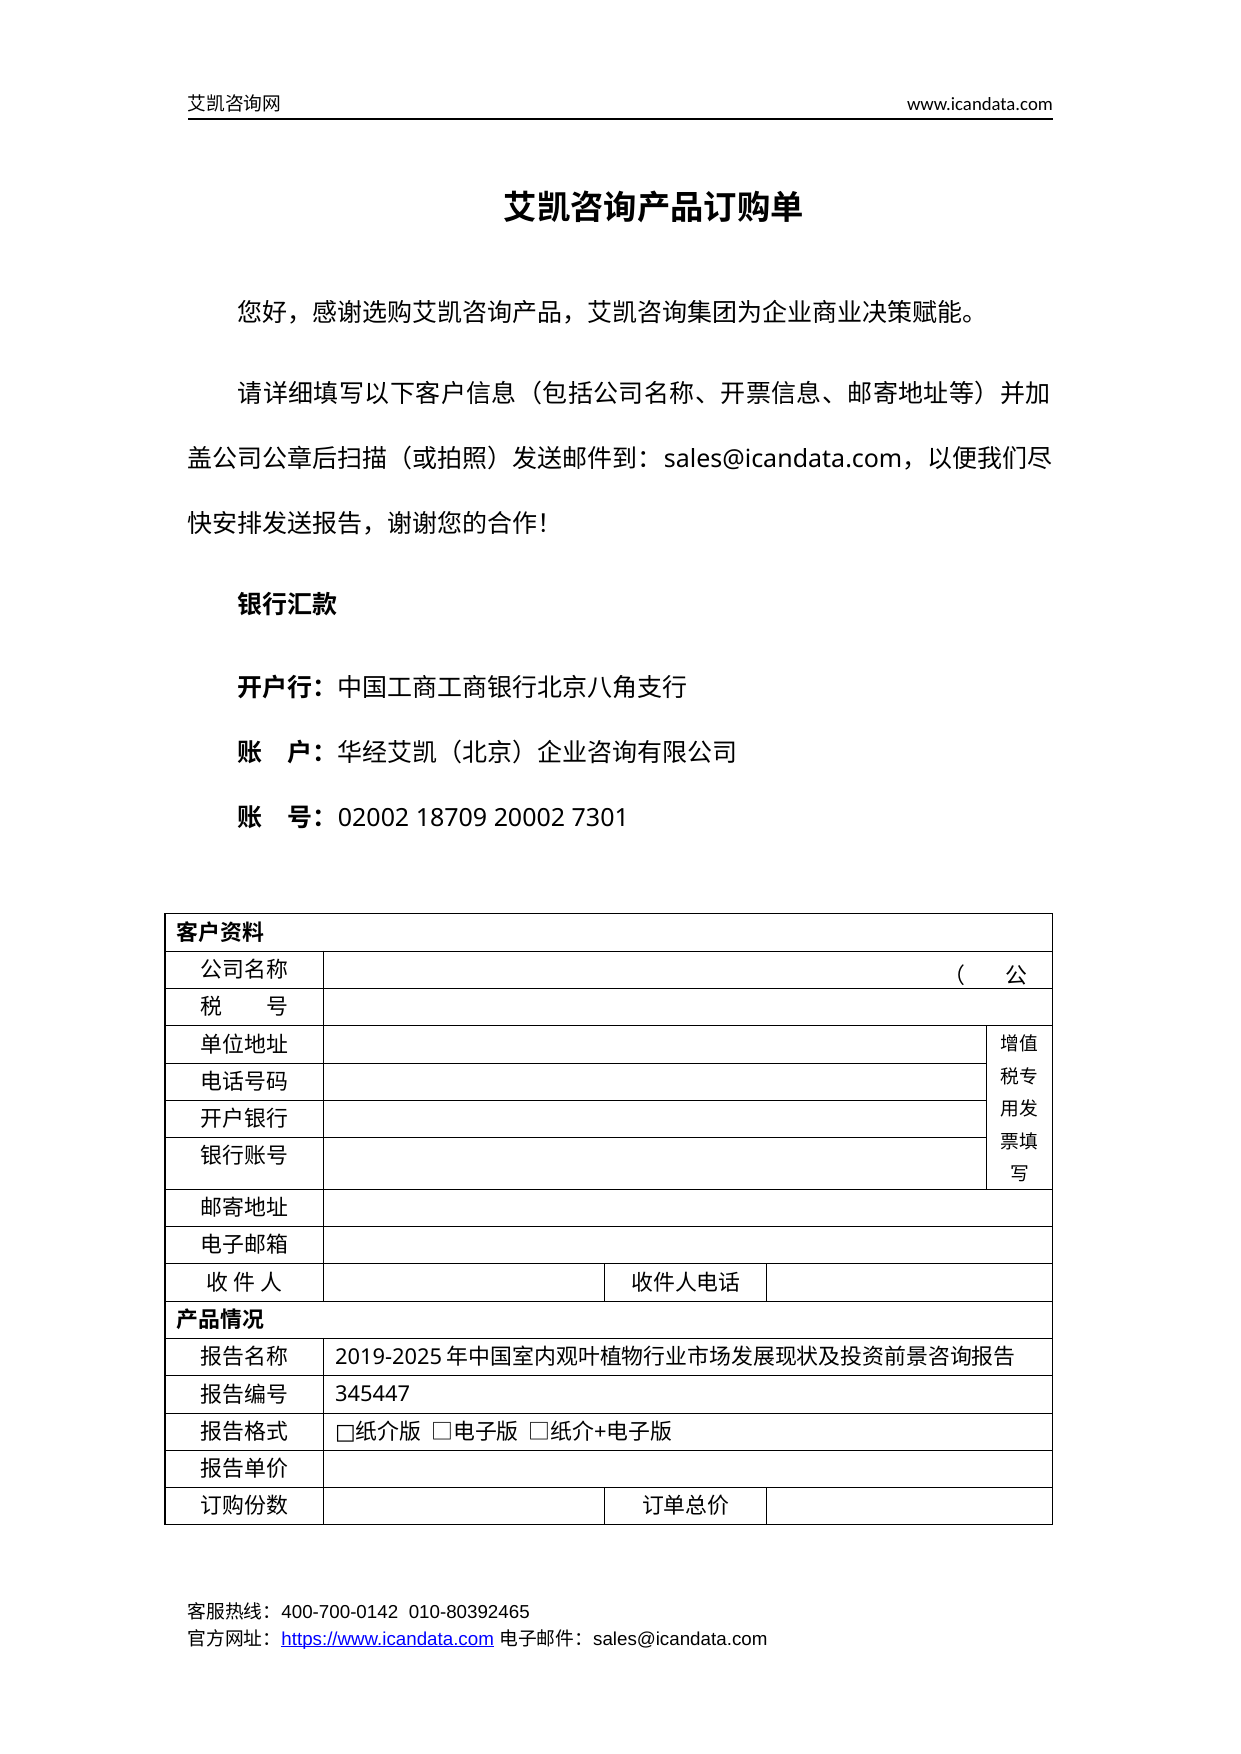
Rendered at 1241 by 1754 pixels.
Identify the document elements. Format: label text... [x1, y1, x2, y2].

table_cell [324, 1101, 986, 1137]
table_cell 收 件 人 [166, 1264, 323, 1301]
table_cell 收件人电话 [605, 1264, 766, 1301]
table_cell [324, 1138, 986, 1189]
table_cell 报告格式 [166, 1414, 323, 1450]
table_cell 银行账号 [166, 1138, 323, 1189]
table_cell [324, 1451, 1052, 1487]
table_cell 公司名称 [166, 952, 323, 988]
table_cell 增值税专用发票填写 [987, 1026, 1052, 1189]
text 银行汇款 [187, 570, 1053, 635]
table_cell [324, 1064, 986, 1100]
table_cell [324, 1227, 1052, 1263]
table_cell 报告单价 [166, 1451, 323, 1487]
table_header 客户资料 [166, 914, 1052, 951]
table_cell [324, 1190, 1052, 1226]
table_cell [324, 989, 1052, 1025]
table_cell [324, 1264, 604, 1301]
table_cell 产品情况 [166, 1302, 1052, 1338]
text 请详细填写以下客户信息（包括公司名称、开票信息、邮寄地址等）并加盖公司公章后扫描（或拍照）发送邮件到：sales@icandata.com，以便我们尽快安排发送报告，谢谢您的合作！ [187, 359, 1053, 554]
table_cell [324, 952, 1052, 988]
table_cell 开户银行 [166, 1101, 323, 1137]
table_cell 345447 [324, 1376, 1052, 1412]
table_cell 电子邮箱 [166, 1227, 323, 1263]
table_cell [324, 1488, 604, 1524]
table_cell [767, 1264, 1052, 1301]
text 您好，感谢选购艾凯咨询产品，艾凯咨询集团为企业商业决策赋能。 [187, 278, 1053, 343]
table_cell 订购份数 [166, 1488, 323, 1524]
text 账 户：华经艾凯（北京）企业咨询有限公司 [187, 718, 1053, 783]
text 艾凯咨询产品订购单 [187, 172, 1053, 237]
table_cell [324, 1026, 986, 1062]
table_cell 单位地址 [166, 1026, 323, 1062]
text 账 号：02002 18709 20002 7301 [187, 783, 1053, 848]
text 开户行：中国工商工商银行北京八角支行 [187, 653, 1053, 718]
table_cell 2019-2025年中国室内观叶植物行业市场发展现状及投资前景咨询报告 [324, 1339, 1052, 1375]
table_cell 订单总价 [605, 1488, 766, 1524]
table_cell 税 号 [166, 989, 323, 1025]
table_cell 报告名称 [166, 1339, 323, 1375]
table_cell 电话号码 [166, 1064, 323, 1100]
table_cell [767, 1488, 1052, 1524]
table_cell □纸介版 □电子版 □纸介+电子版 [324, 1414, 1052, 1450]
table_cell 邮寄地址 [166, 1190, 323, 1226]
table_cell 报告编号 [166, 1376, 323, 1412]
